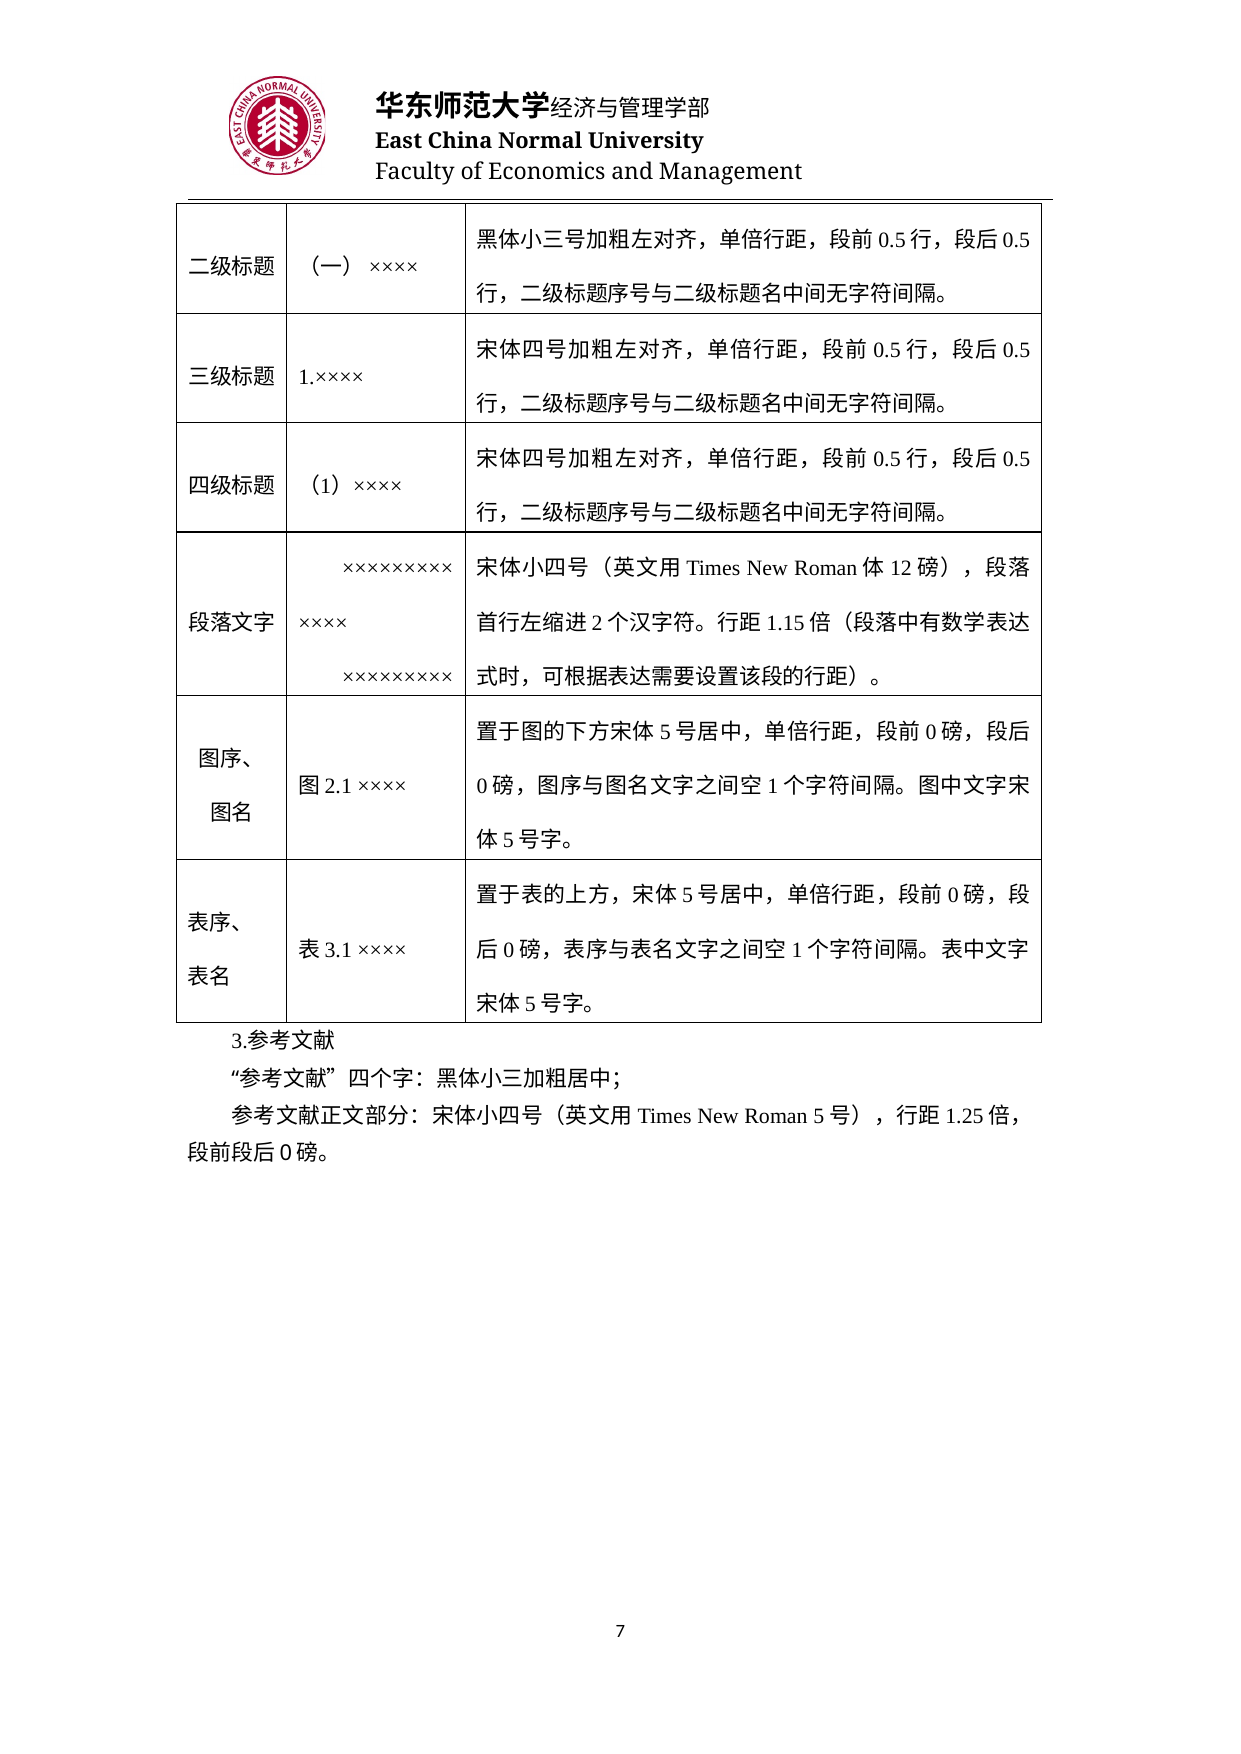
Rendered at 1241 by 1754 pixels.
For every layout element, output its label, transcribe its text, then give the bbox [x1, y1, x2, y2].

picture [228, 76, 325, 174]
text 参考文献正文部分：宋体小四号（英文用Times New Roman 5号），行距1.25倍，段前段后0磅。 [187, 1097, 1011, 1167]
table_cell 二级标题 [177, 204, 286, 313]
table_cell 1.×××× [287, 314, 465, 422]
table_cell （1）×××× [287, 423, 465, 531]
table_cell ××××××××××××× ××××××××× [287, 533, 465, 695]
table_cell 置于图的下方宋体5号居中，单倍行距，段前0磅，段后0磅，图序与图名文字之间空1个字符间隔。图中文字宋体5号字。 [466, 696, 1041, 858]
table_cell 图序、 图名 [177, 696, 286, 858]
table_cell 四级标题 [177, 423, 286, 531]
table_cell 图2.1 ×××× [287, 696, 465, 858]
table_cell 黑体小三号加粗左对齐，单倍行距，段前0.5行，段后0.5行，二级标题序号与二级标题名中间无字符间隔。 [466, 204, 1041, 313]
table_cell 表3.1 ×××× [287, 860, 465, 1022]
table_cell 宋体小四号（英文用Times New Roman体），段落首行左缩进2个汉字符。行距1.15倍（段落中有数学表达式时，可根据表达需要设置该段的行距）。 [466, 533, 1041, 695]
table_cell 置于表的上方，宋体5号居中，单倍行距，段前0磅，段后0磅，表序与表名文字之间空1个字符间隔。表中文字宋体5号字。 [466, 860, 1041, 1022]
text 3.参考文献 [187, 1023, 1011, 1056]
table_cell 宋体四号加粗左对齐，单倍行距，段前0.5行，段后0.5行，二级标题序号与二级标题名中间无字符间隔。 [466, 423, 1041, 531]
table_cell 表序、 表名 [177, 860, 286, 1022]
table_cell 段落文字 [177, 533, 286, 695]
table_cell （一） ×××× [287, 204, 465, 313]
table_cell 宋体四号加粗左对齐，单倍行距，段前0.5行，段后0.5行，二级标题序号与二级标题名中间无字符间隔。 [466, 314, 1041, 422]
text “参考文献”四个字：黑体小三加粗居中； [187, 1060, 1011, 1093]
table_cell 三级标题 [177, 314, 286, 422]
